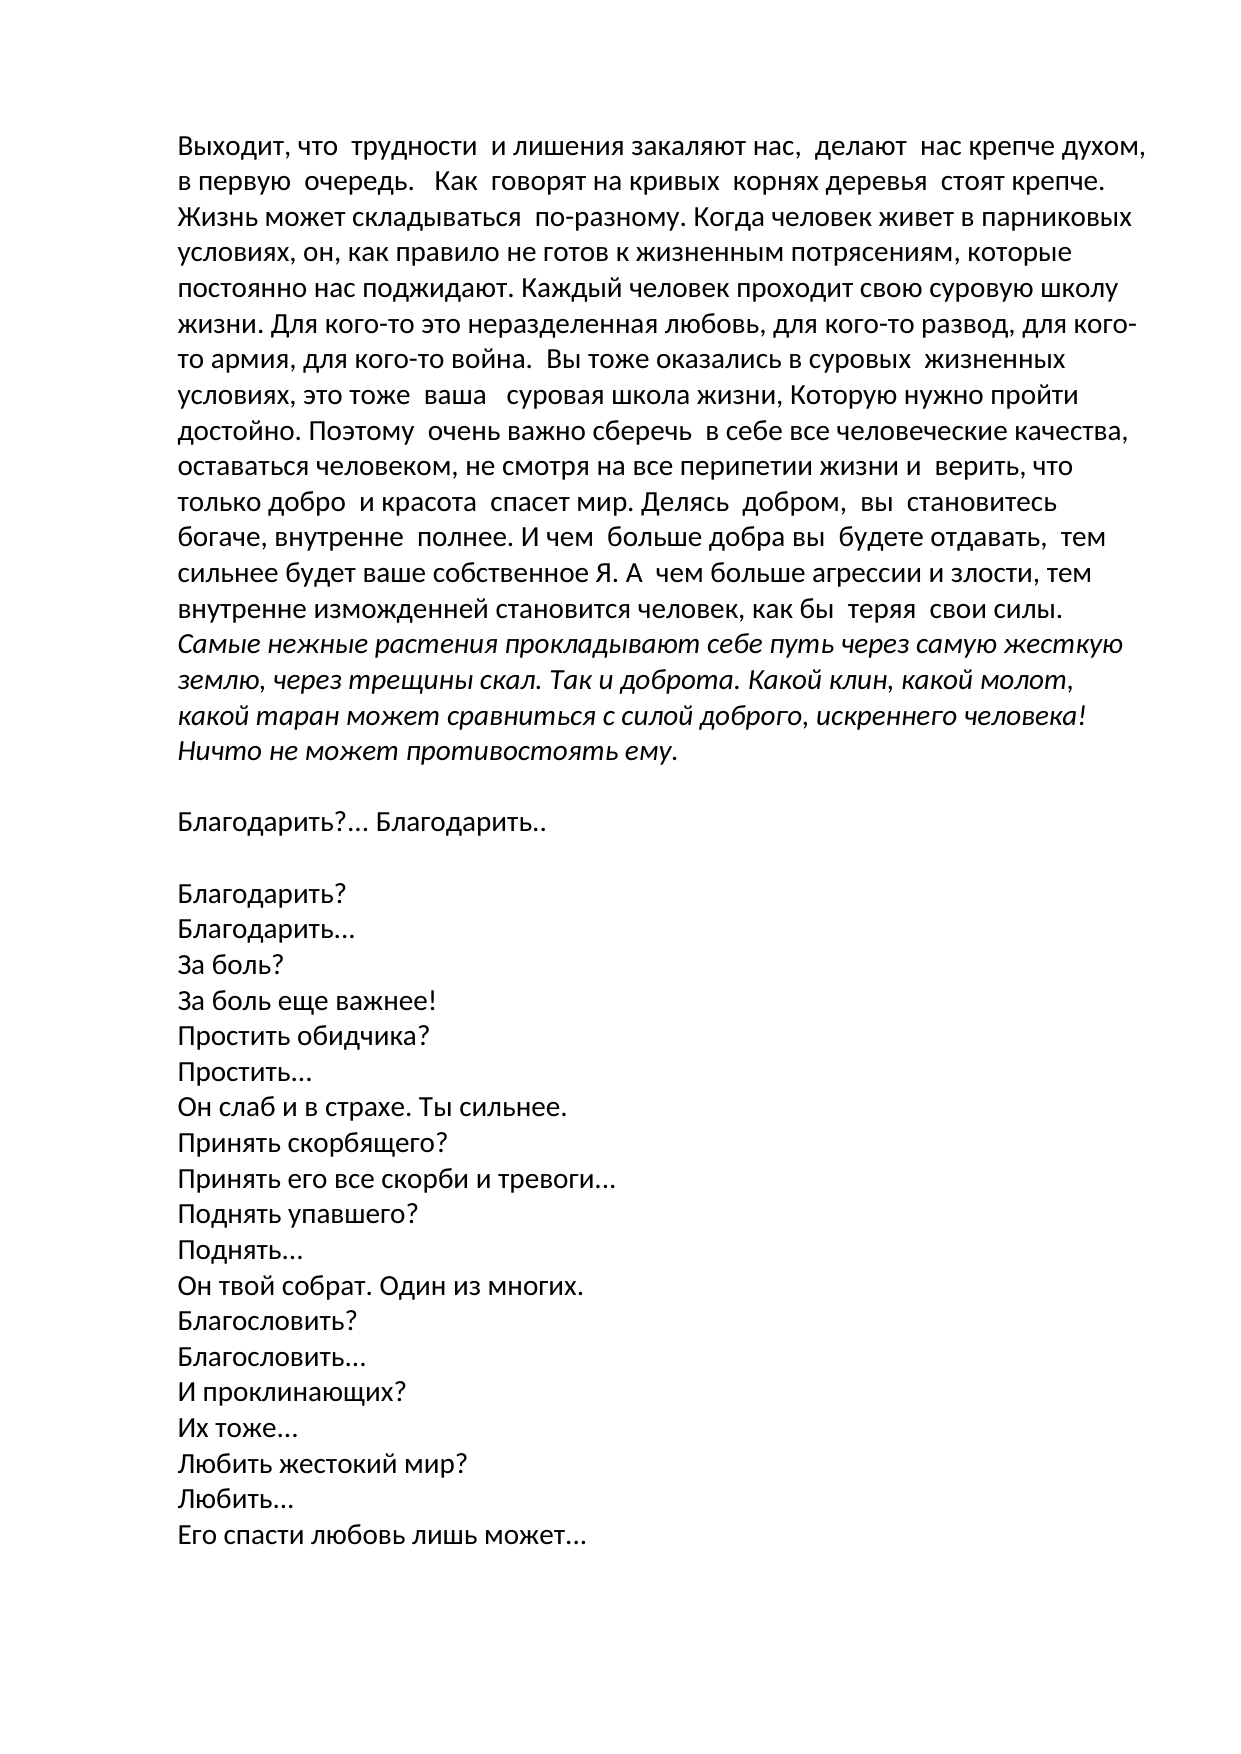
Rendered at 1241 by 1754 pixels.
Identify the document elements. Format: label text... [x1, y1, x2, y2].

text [177, 127, 1152, 625]
text Благодарить?... Благодарить.. [177, 803, 1152, 839]
text Самые нежные растения прокладывают себе путь через самую жесткую землю, через трещины скал. Так и доброта. Какой клин, какой молот, какой таран может сравниться с силой доброго, искреннего человека! Ничто не может противостоять ему. [177, 625, 1152, 768]
text Благодарить? Благодарить... За боль? За боль еще важнее! Простить обидчика? Простить... Он слаб и в страхе. Ты сильнее. Принять скорбящего? Принять его все скорби и тревоги... Поднять упавшего? Поднять... Он твой собрат. Один из многих. Благословить? Благословить... И проклинающих? Их тоже... Любить жестокий мир? Любить... Его спасти любовь лишь может... [177, 875, 1152, 1552]
